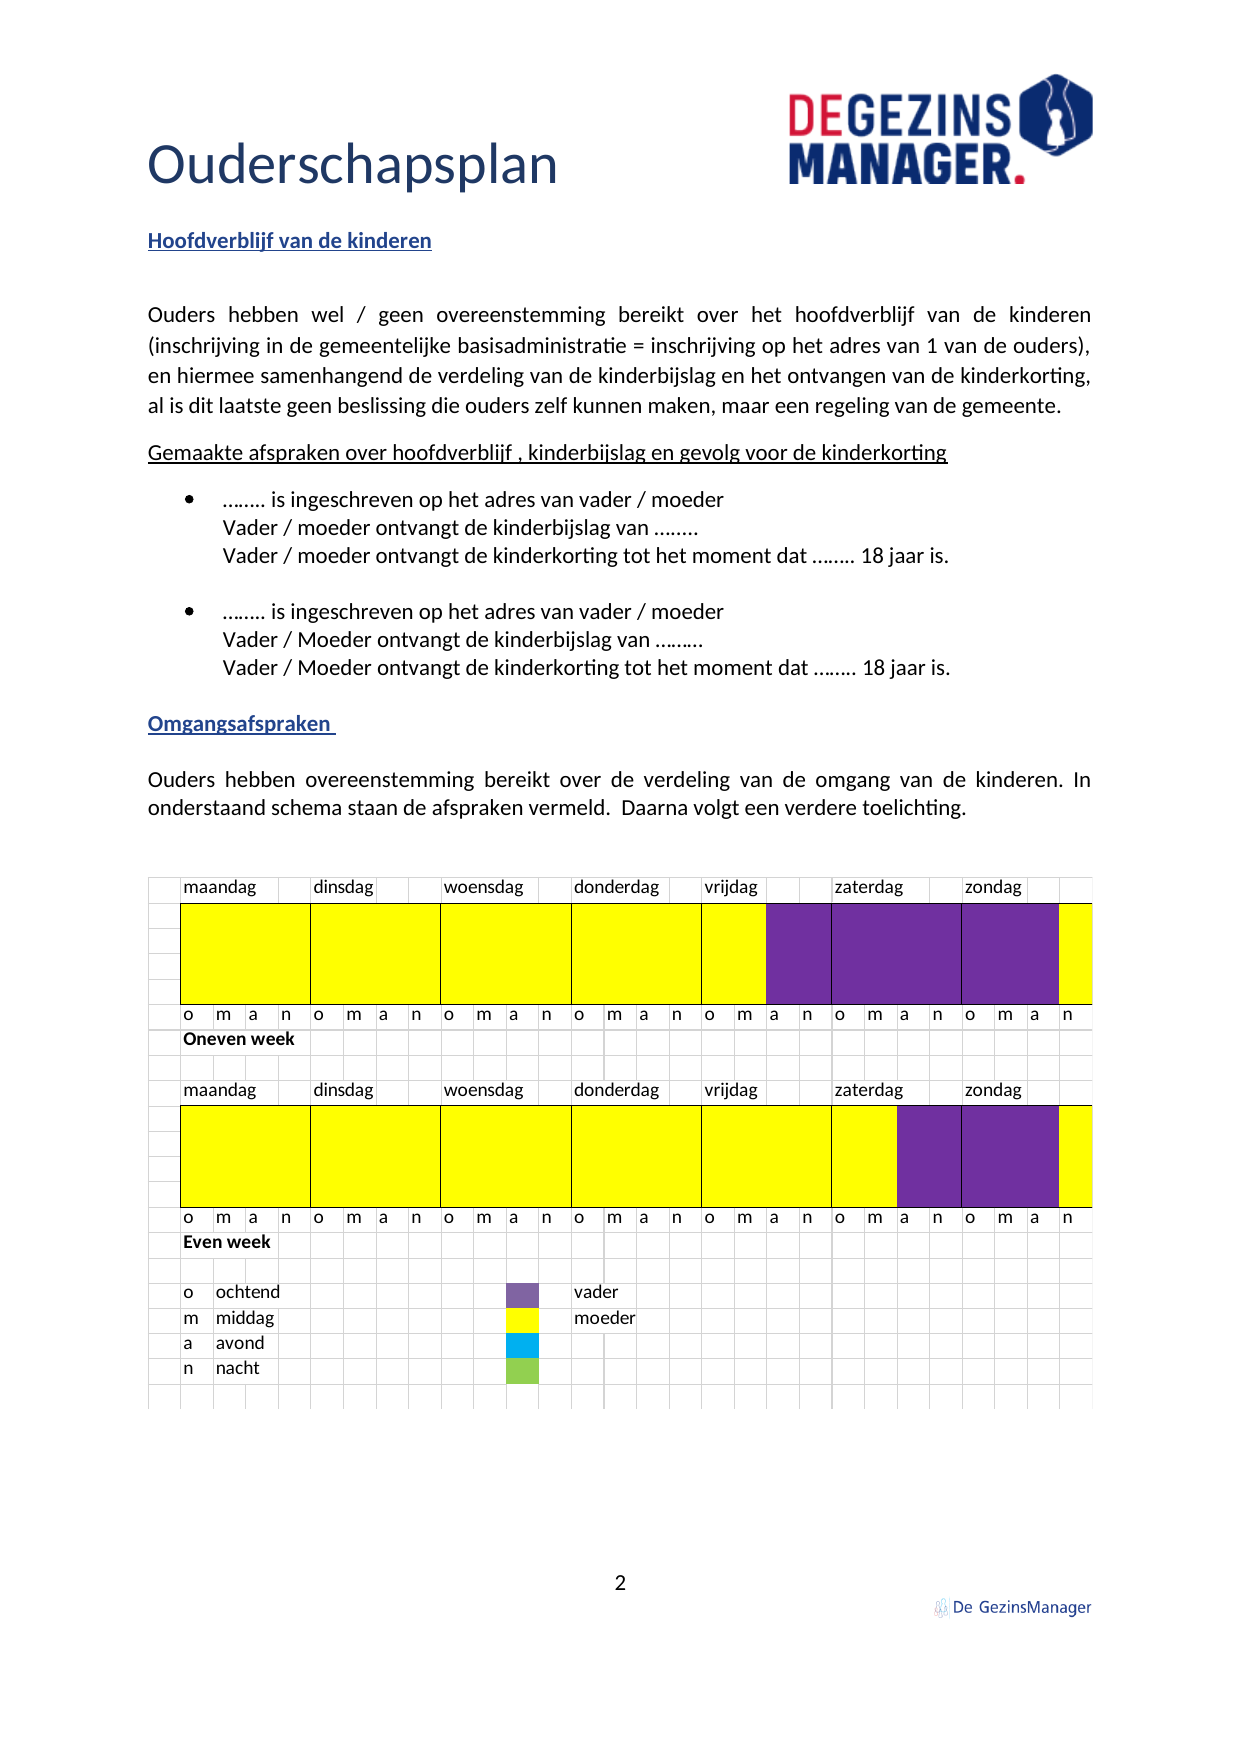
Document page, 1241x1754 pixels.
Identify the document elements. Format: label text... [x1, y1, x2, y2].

picture [789, 73, 1093, 184]
text Ouders hebben overeenstemming bereikt over de verdeling van de omgang van de kinderen. In onderstaand schema staan de afspraken vermeld. Daarna volgt een verdere toelichting. [148, 765, 1093, 821]
list Vader / moeder ontvangt de kinderbijslag van …..... [223, 513, 1093, 541]
list …….. is ingeschreven op het adres van vader / moeder [185, 485, 1093, 513]
text Omgangsafspraken [148, 709, 1093, 737]
list Vader / Moeder ontvangt de kinderkorting tot het moment dat …….. 18 jaar is. [223, 653, 1093, 681]
text Hoofdverblijf van de kinderen [148, 226, 1093, 254]
text Gemaakte afspraken over hoofdverblijf , kinderbijslag en gevolg voor de kinderkorting [148, 438, 1093, 466]
list Vader / Moeder ontvangt de kinderbijslag van ……… [223, 625, 1093, 653]
text Ouders hebben wel / geen overeenstemming bereikt over het hoofdverblijf van de kinderen (inschrijving in de gemeentelijke basisadministratie = inschrijving op het adres van 1 van de ouders), en hiermee samenhangend de verdeling van de kinderbijslag en het ontvangen van de kinderkorting, al is dit laatste geen beslissing die ouders zelf kunnen maken, maar een regeling van de gemeente. [148, 301, 1093, 419]
list …….. is ingeschreven op het adres van vader / moeder [185, 597, 1093, 625]
list Vader / moeder ontvangt de kinderkorting tot het moment dat …….. 18 jaar is. [223, 541, 1093, 569]
picture [934, 1596, 1093, 1620]
